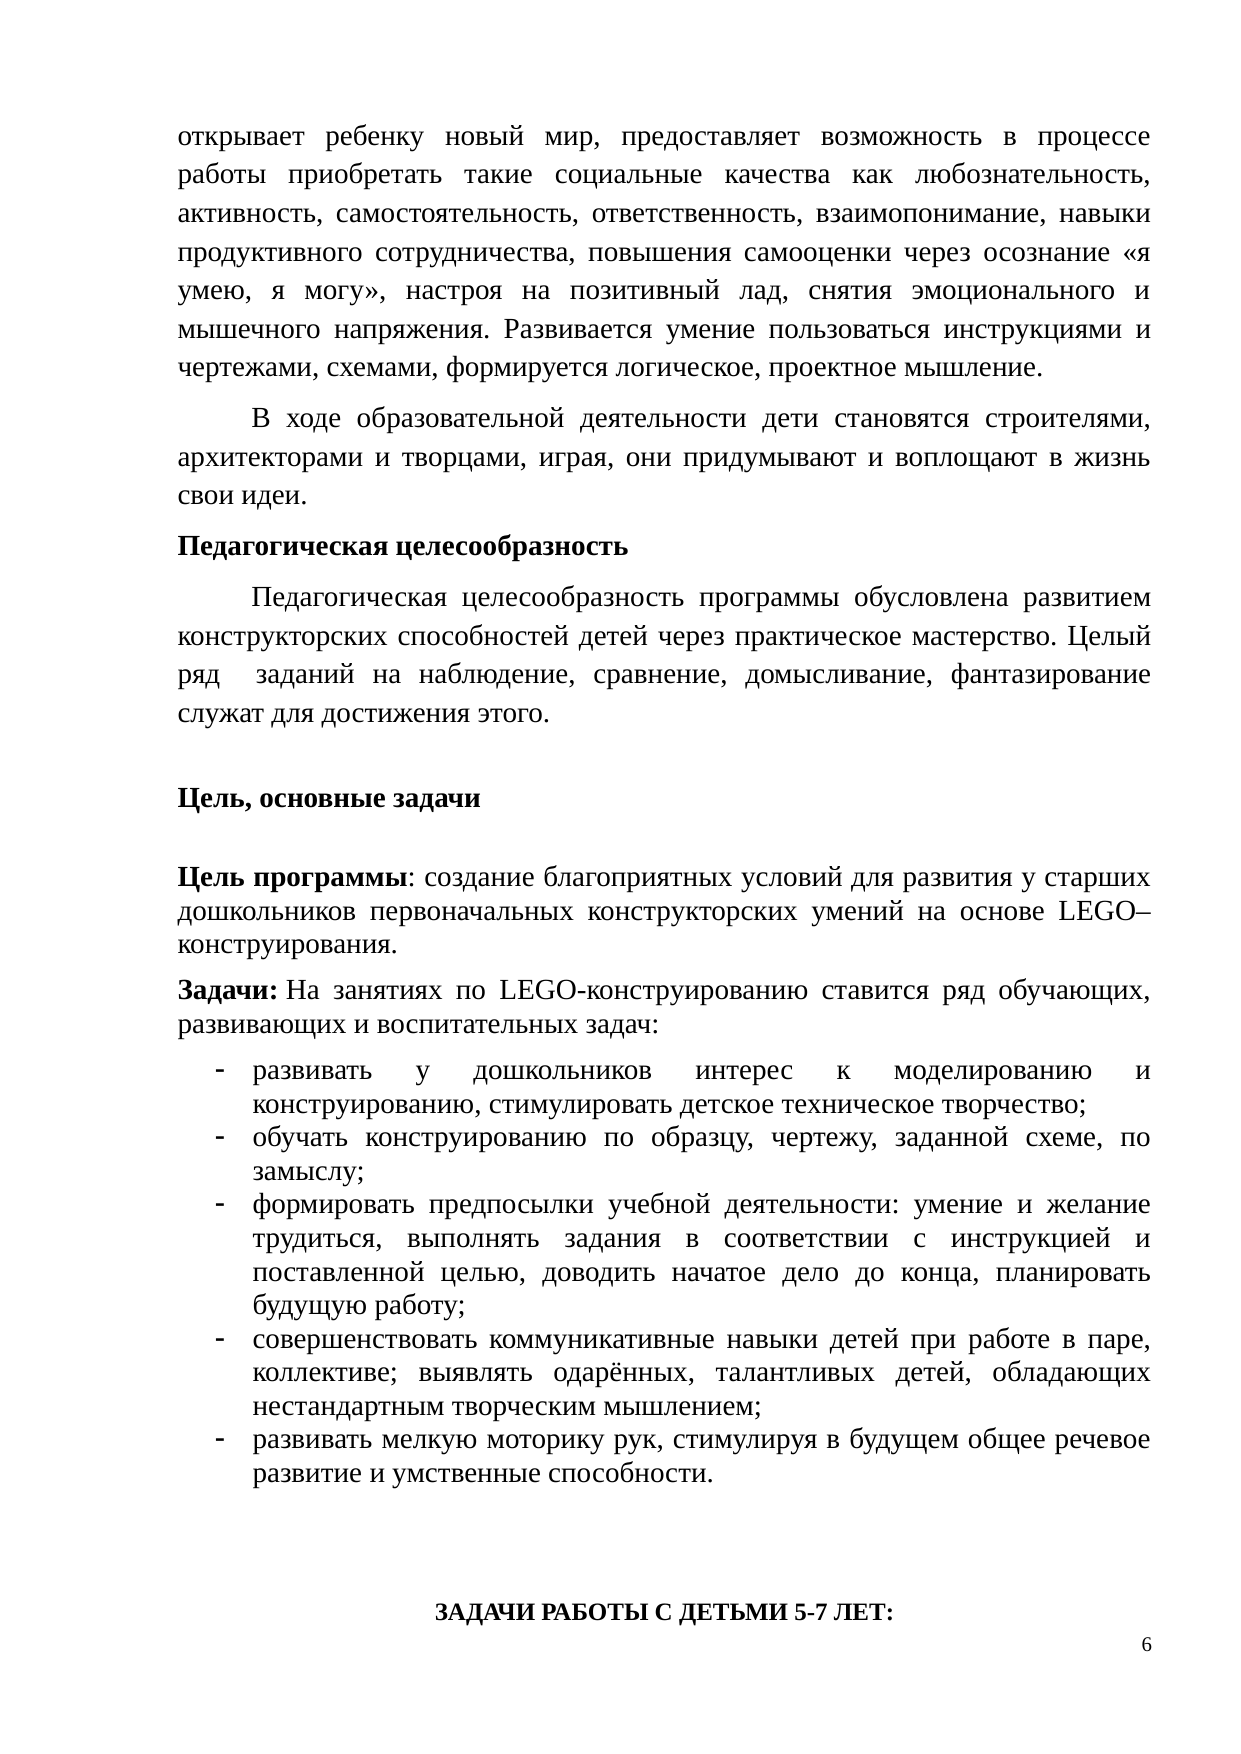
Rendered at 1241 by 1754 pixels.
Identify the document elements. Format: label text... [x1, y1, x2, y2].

text ЗАДАЧИ РАБОТЫ С ДЕТЬМИ 5-7 ЛЕТ: [177, 1597, 1152, 1626]
list формировать предпосылки учебной деятельности: умение и желание трудиться, выполнять задания в соответствии с инструкцией и поставленной целью, доводить начатое дело до конца, планировать будущую работу; [215, 1186, 1152, 1321]
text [177, 118, 1152, 383]
text Задачи: На занятиях по LEGO-конструированию ставится ряд обучающих, развивающих и воспитательных задач: [177, 972, 1152, 1039]
text Цель, основные задачи [177, 780, 1152, 813]
list развивать мелкую моторику рук, стимулируя в будущем общее речевое развитие и умственные способности. [215, 1421, 1152, 1489]
text Педагогическая целесообразность программы обусловлена развитием конструкторских способностей детей через практическое мастерство. Целый ряд заданий на наблюдение, сравнение, домысливание, фантазирование служат для достижения этого. [177, 579, 1152, 729]
text Цель программы: создание благоприятных условий для развития у старших дошкольников первоначальных конструкторских умений на основе LEGO– конструирования. [177, 859, 1152, 960]
text В ходе образовательной деятельности дети становятся строителями, архитекторами и творцами, играя, они придумывают и воплощают в жизнь свои идеи. [177, 400, 1152, 511]
text Педагогическая целесообразность [177, 528, 1152, 562]
list обучать конструированию по образцу, чертежу, заданной схеме, по замыслу; [215, 1119, 1152, 1186]
list совершенствовать коммуникативные навыки детей при работе в паре, коллективе; выявлять одарённых, талантливых детей, обладающих нестандартным творческим мышлением; [215, 1321, 1152, 1421]
list развивать у дошкольников интерес к моделированию и конструированию, стимулировать детское техническое творчество; [215, 1052, 1152, 1119]
